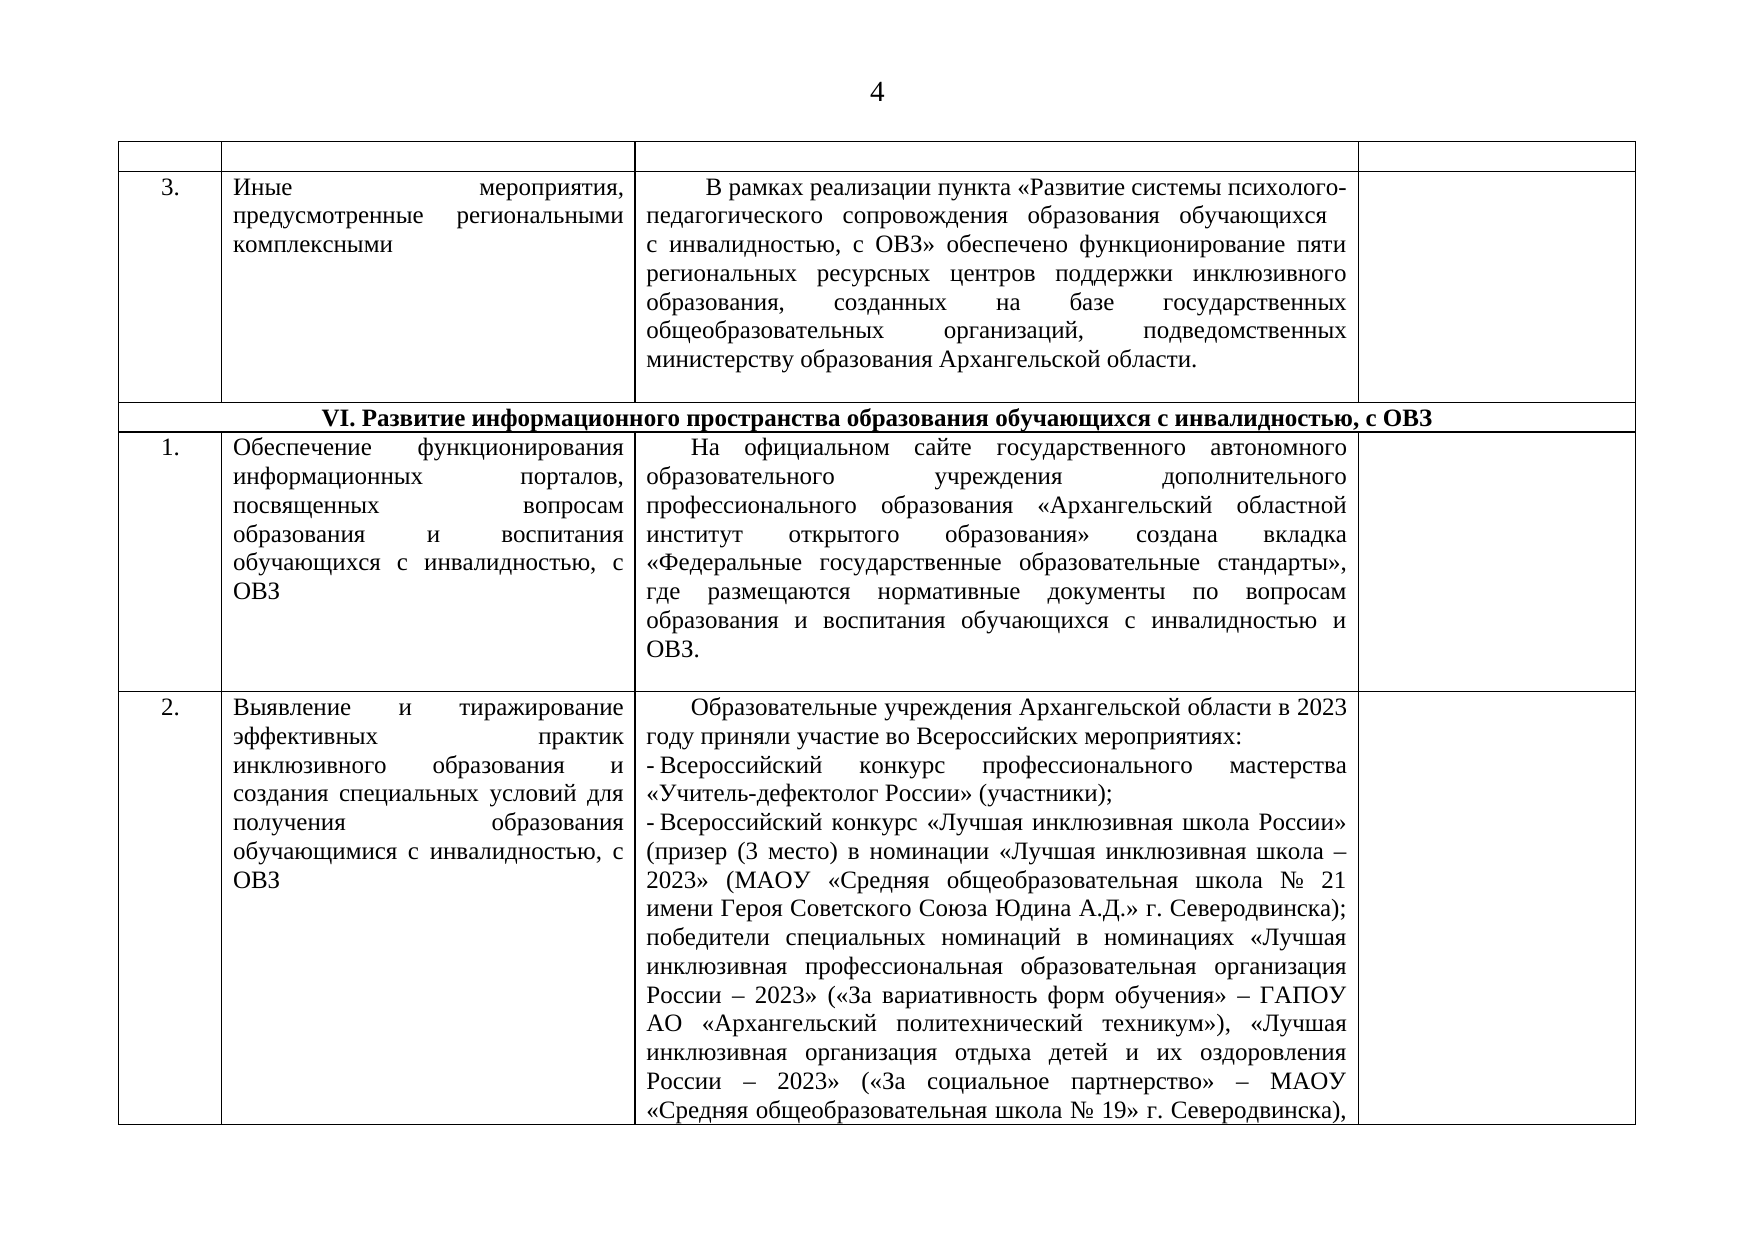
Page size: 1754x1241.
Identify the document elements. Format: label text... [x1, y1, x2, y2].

table_cell [1359, 172, 1635, 402]
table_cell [636, 142, 1358, 171]
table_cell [636, 692, 1358, 1123]
table_cell [1359, 692, 1635, 1123]
table_cell [119, 142, 221, 171]
table_cell На официальном сайте государственного автономного образовательного учреждения дополнительного профессионального образования «Архангельский областной институт открытого образования» создана вкладка «Федеральные государственные образовательные стандарты», где размещаются нормативные документы по вопросам образования и воспитания обучающихся с инвалидностью и ОВЗ. [636, 433, 1358, 691]
table_cell VI. Развитие информационного пространства образования обучающихся с инвалидностью, с ОВЗ [119, 403, 1635, 431]
table_cell [1359, 142, 1635, 171]
table_cell [119, 433, 221, 691]
table_cell Обеспечение функционирования информационных порталов, посвященных вопросам образования и воспитания обучающихся с инвалидностью, с ОВЗ [222, 433, 634, 691]
table_cell В рамках реализации пункта «Развитие системы психолого-педагогического сопровождения образования обучающихся с инвалидностью, с ОВЗ» обеспечено функционирование пяти региональных ресурсных центров поддержки инклюзивного образования, созданных на базе государственных общеобразовательных организаций, подведомственных министерству образования Архангельской области. [636, 172, 1358, 402]
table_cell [222, 142, 634, 171]
table_cell [119, 692, 221, 1123]
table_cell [222, 692, 634, 1123]
table_cell Иные мероприятия, предусмотренные региональными комплексными [222, 172, 634, 402]
table_cell [1359, 433, 1635, 691]
table_cell [119, 172, 221, 402]
